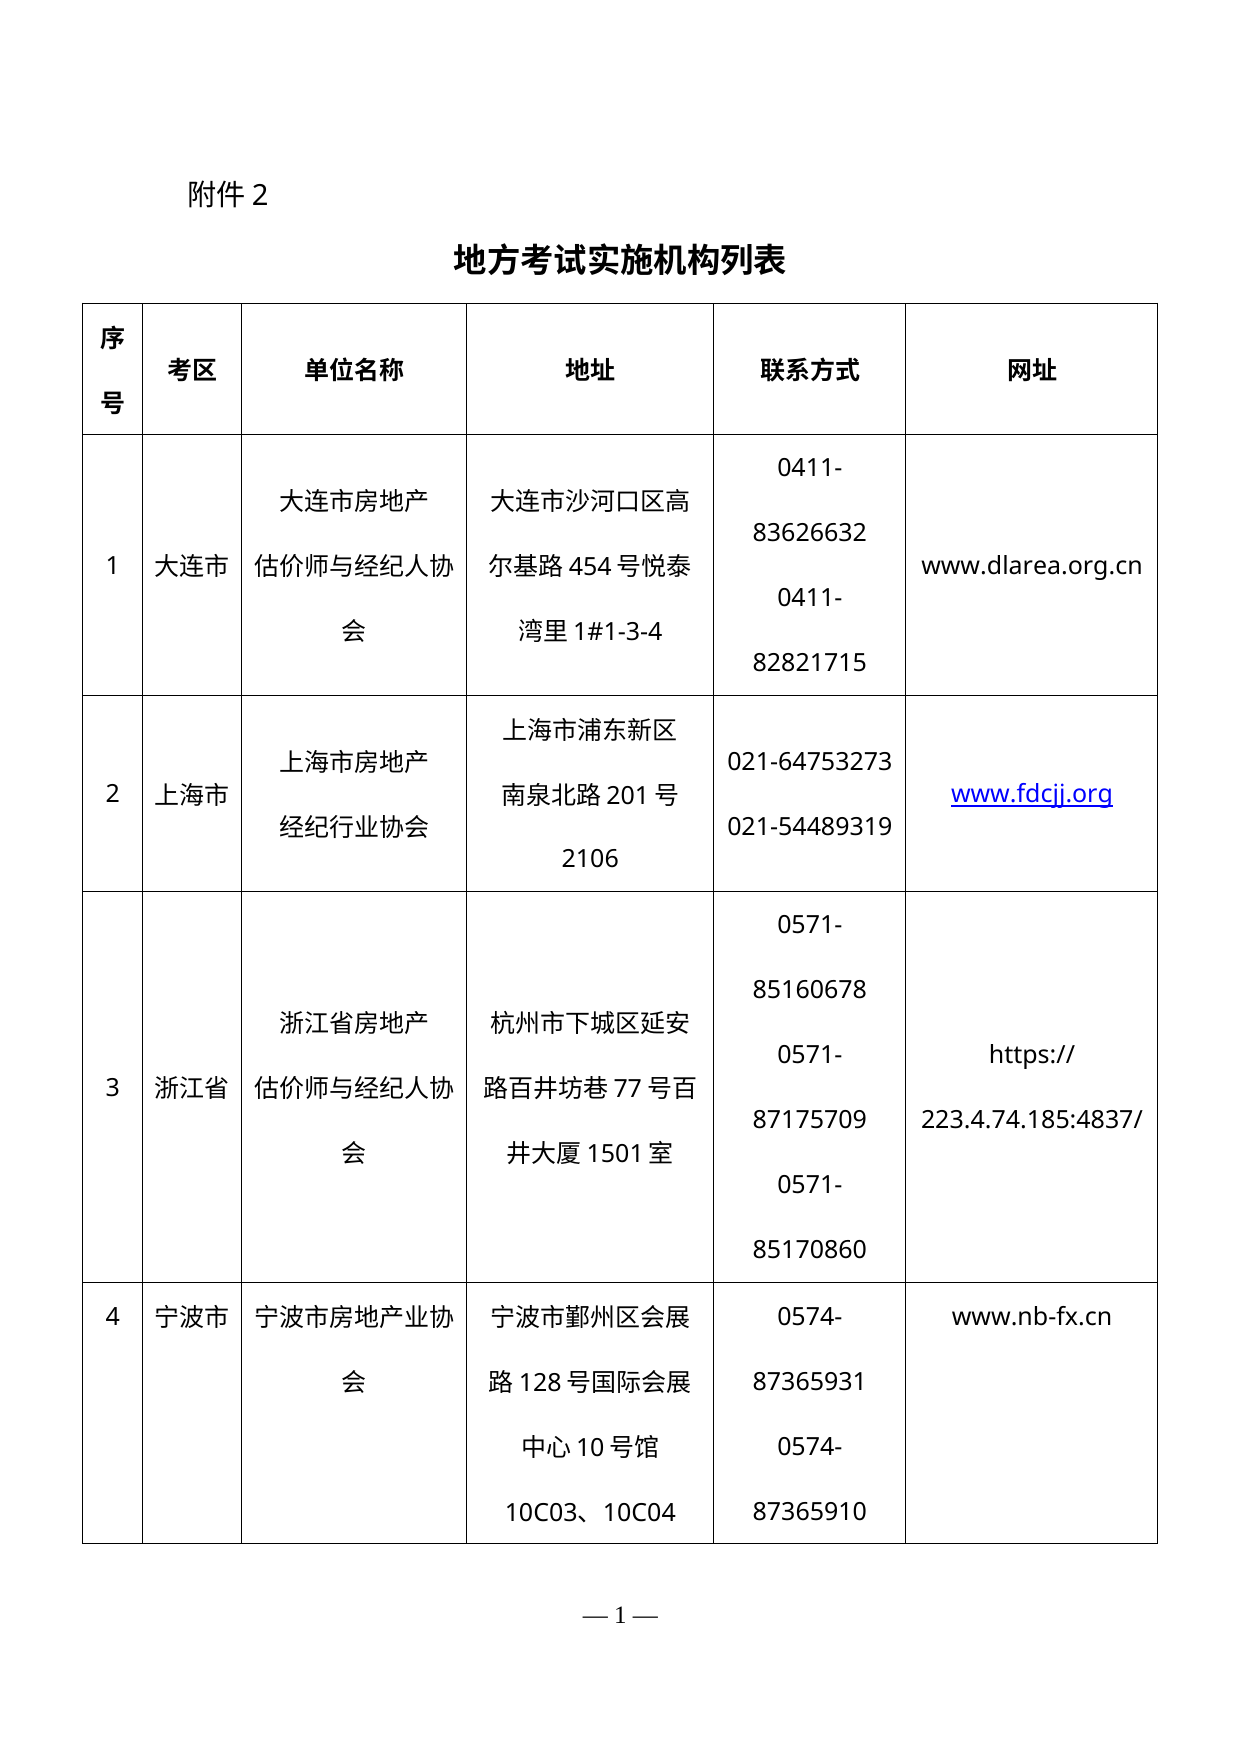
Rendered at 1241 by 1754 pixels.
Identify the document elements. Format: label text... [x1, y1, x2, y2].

table_header 地址 [467, 304, 713, 434]
table_cell 浙江省房地产 估价师与经纪人协会 [242, 892, 466, 1282]
table_cell www.dlarea.org.cn [906, 435, 1157, 695]
table_cell 4 [83, 1283, 142, 1543]
table_header 单位名称 [242, 304, 466, 434]
table_cell 浙江省 [143, 892, 241, 1282]
table_cell 上海市 [143, 696, 241, 891]
table_cell 宁波市 [143, 1283, 241, 1543]
table_cell 021-64753273 021-54489319 [714, 696, 905, 891]
table_cell 2 [83, 696, 142, 891]
table_cell 0411-83626632 0411-82821715 [714, 435, 905, 695]
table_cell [467, 1283, 713, 1543]
table_header 考区 [143, 304, 241, 434]
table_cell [714, 1283, 905, 1543]
table_cell www.fdcjj.org [906, 696, 1157, 891]
table_cell 1 [83, 435, 142, 695]
table_cell 0571-85160678 0571-87175709 0571-85170860 [714, 892, 905, 1282]
table_cell 杭州市下城区延安路百井坊巷77号百井大厦1501室 [467, 892, 713, 1282]
text 附件2 [187, 160, 1053, 225]
table_cell 上海市浦东新区 南泉北路201号2106 [467, 696, 713, 891]
table_cell 大连市房地产 估价师与经纪人协会 [242, 435, 466, 695]
table_header 网址 [906, 304, 1157, 434]
table_cell 大连市 [143, 435, 241, 695]
table_cell https://223.4.74.185:4837/ [906, 892, 1157, 1282]
table_header 联系方式 [714, 304, 905, 434]
table_cell www.nb-fx.cn [906, 1283, 1157, 1543]
text 地方考试实施机构列表 [187, 225, 1053, 290]
table_header 序 号 [83, 304, 142, 434]
table_cell 大连市沙河口区高尔基路454号悦泰湾里1#1-3-4 [467, 435, 713, 695]
table_cell 上海市房地产 经纪行业协会 [242, 696, 466, 891]
table_cell 3 [83, 892, 142, 1282]
table_cell 宁波市房地产业协会 [242, 1283, 466, 1543]
